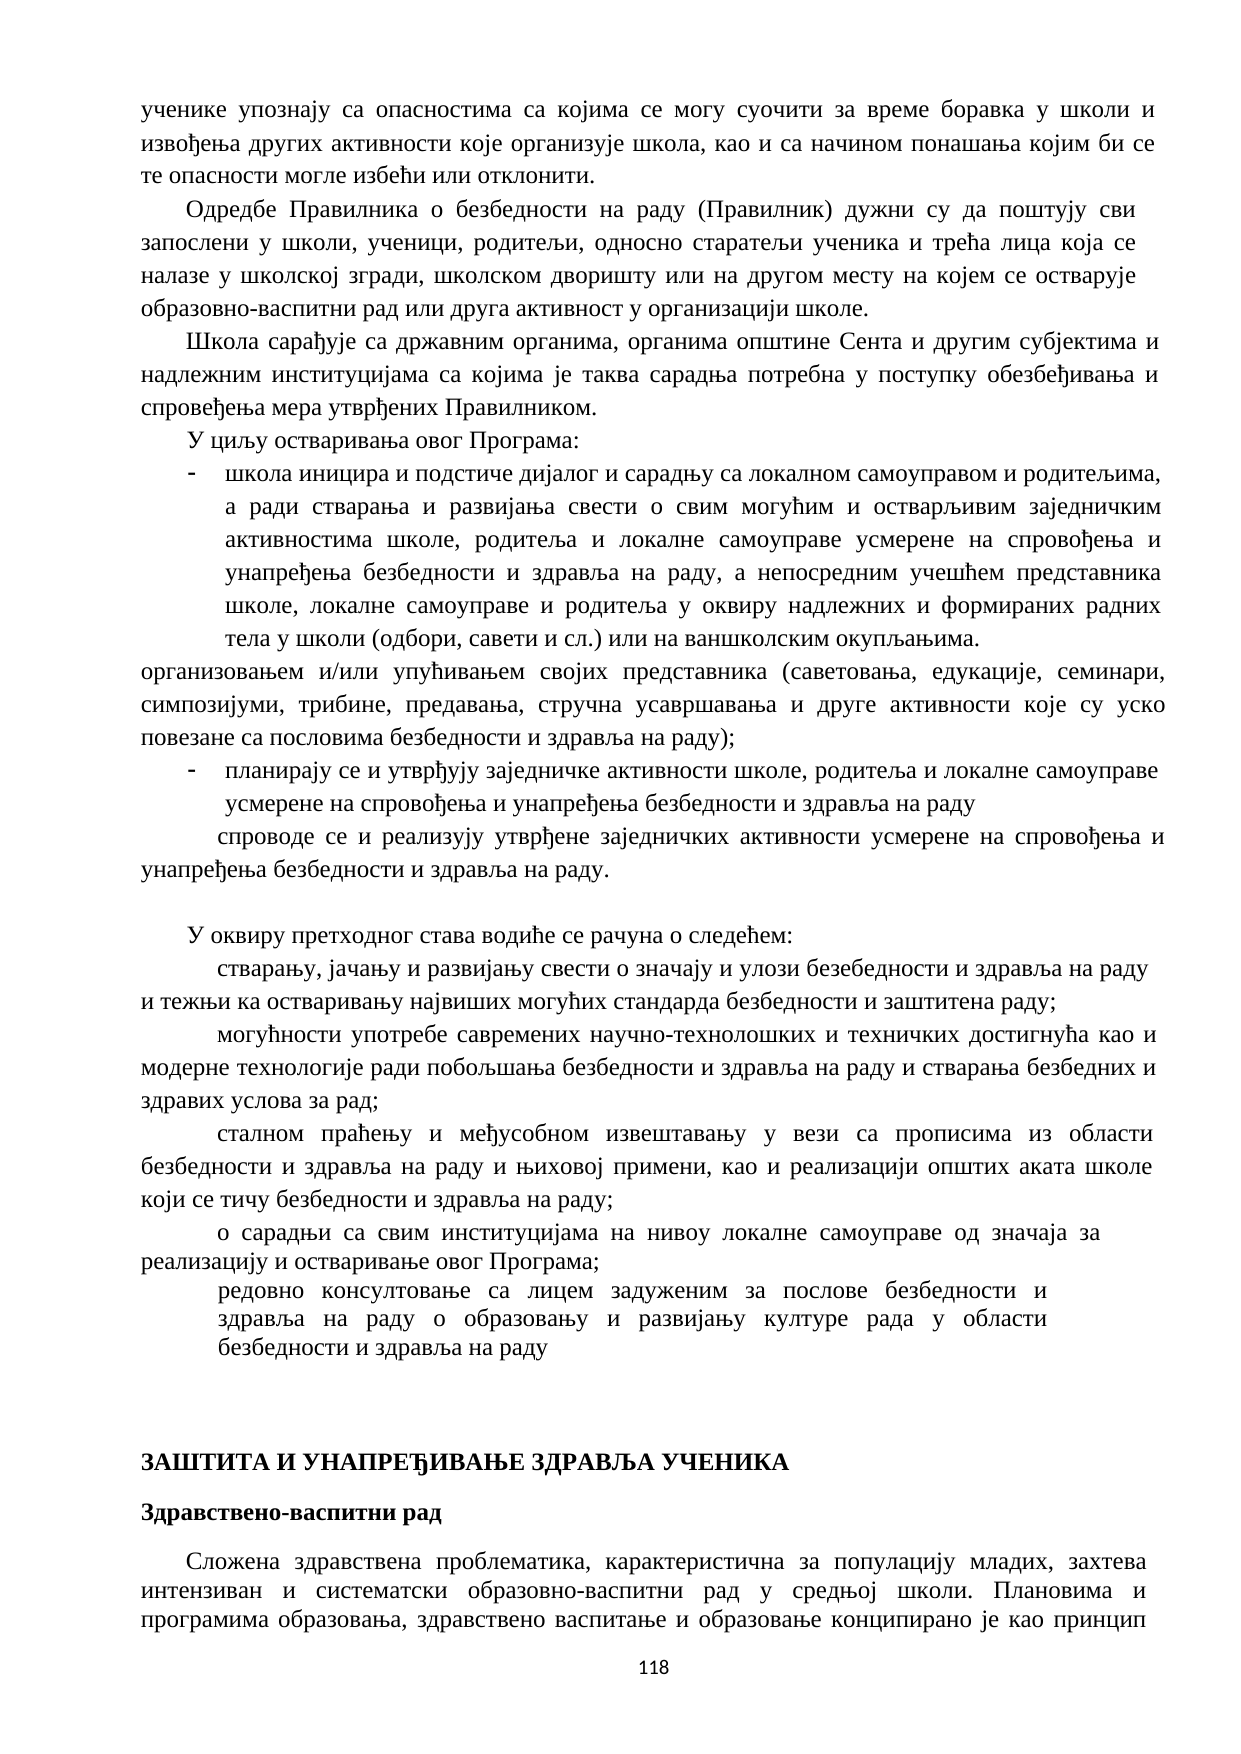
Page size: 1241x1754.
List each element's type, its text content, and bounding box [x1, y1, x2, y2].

text Школа сарађује са државним органима, органима општине Сента и другим субјектима и надлежним институцијама са којима је таква сарадња потребна у поступку обезбеђивања и спровеђења мера утврђених Правилником. [141, 326, 1160, 421]
list планирају се и утврђују заједничке активности школе, родитеља и локалне самоуправе усмерене на спровођења и унапређења безбедности и здравља на раду [187, 755, 1160, 817]
text редовно консултовање са лицем задуженим за послове безбедности и здравља на раду о образовању и развијању културе рада у области безбедности и здравља на раду [218, 1275, 1048, 1361]
text Одредбе Правилника о безбедности на раду (Правилник) дужни су да поштују сви запослени у школи, ученици, родитељи, односно старатељи ученика и трећа лица која се налазе у школској згради, школском дворишту или на другом месту на којем се остварује образовно-васпитни рад или друга активност у организацији школе. [141, 194, 1137, 321]
text организовањем и/или упућивањем својих представника (саветовања, едукације, семинари, симпозијуми, трибине, предавања, стручна усавршавања и друге активности које су уско повезане са пословима безбедности и здравља на раду); [141, 656, 1166, 751]
text стварању, јачању и развијању свести о значају и улози безебедности и здравља на раду и тежњи ка остваривању највиших могућих стандарда безбедности и заштитена раду; [141, 953, 1150, 1015]
text У оквиру претходног става водиће се рачуна о следећем: [186, 920, 1166, 949]
text спроводе се и реализују утврђене заједничких активности усмерене на спровођења и унапређења безбедности и здравља на раду. [141, 821, 1166, 883]
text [141, 1546, 1148, 1633]
text ЗАШТИТА И УНАПРЕЂИВАЊЕ ЗДРАВЉА УЧЕНИКА [141, 1447, 1166, 1476]
text Здравствено-васпитни рад [141, 1497, 1166, 1526]
text У циљу остваривања овог Програма: [186, 425, 1166, 453]
list школа иницира и подстиче дијалог и сарадњу са локалном самоуправом и родитељима, а ради стварања и развијања свести о свим могућим и остварљивим заједничким активностима школе, родитеља и локалне самоуправе усмерене на спровођења и унапређења безбедности и здравља на раду, а непосредним учешћем представника школе, локалне самоуправе и родитеља у оквиру надлежних и формираних радних тела у школи (одбори, савети и сл.) или на ваншколским окупљањима. [187, 458, 1162, 652]
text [141, 94, 1156, 189]
text о сарадњи са свим институцијама на нивоу локалне самоуправе од значаја за реализацију и остваривање овог Програма; [141, 1217, 1102, 1275]
text могућности употребе савремених научно-технолошких и техничких достигнућа као и модерне технологије ради побољшања безбедности и здравља на раду и стварања безбедних и здравих услова за рад; [141, 1019, 1158, 1114]
text сталном праћењу и међусобном извештавању у вези са прописима из области безбедности и здравља на раду и њиховој примени, као и реализацији општих аката школе који се тичу безбедности и здравља на раду; [141, 1118, 1154, 1213]
